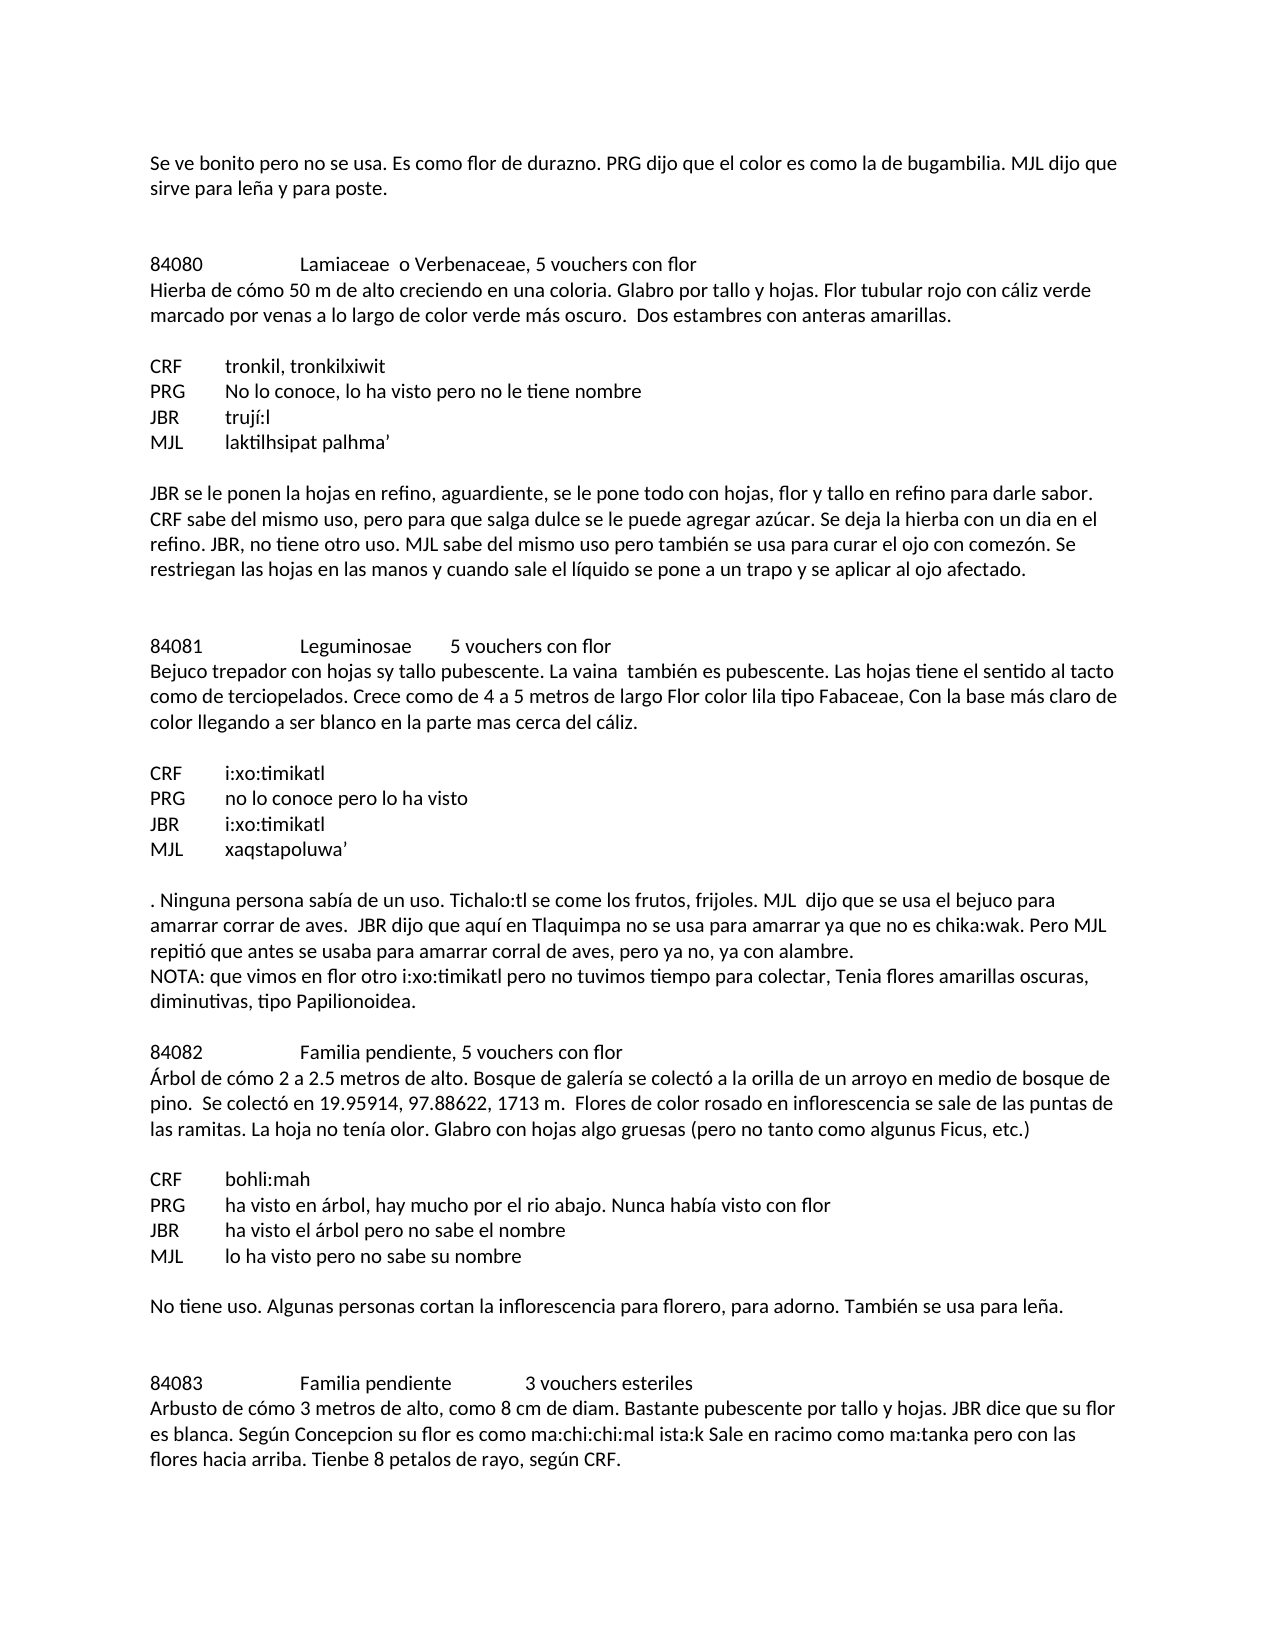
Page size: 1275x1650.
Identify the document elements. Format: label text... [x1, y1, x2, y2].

text Hierba de cómo 50 m de alto creciendo en una coloria. Glabro por tallo y hojas. Flor tubular rojo con cáliz verde marcado por venas a lo largo de color verde más oscuro. Dos estambres con anteras amarillas. [150, 277, 1125, 328]
text PRG no lo conoce pero lo ha visto [150, 785, 1125, 811]
text NOTA: que vimos en flor otro i:xo:timikatl pero no tuvimos tiempo para colectar, Tenia flores amarillas oscuras, diminutivas, tipo Papilionoidea. [150, 963, 1125, 1014]
text 84081 Leguminosae 5 vouchers con flor [150, 633, 1125, 658]
text Árbol de cómo 2 a 2.5 metros de alto. Bosque de galería se colectó a la orilla de un arroyo en medio de bosque de pino. Se colectó en 19.95914, 97.88622, 1713 m. Flores de color rosado en inflorescencia se sale de las puntas de las ramitas. La hoja no tenía olor. Glabro con hojas algo gruesas (pero no tanto como algunus Ficus, etc.) [150, 1065, 1125, 1141]
text MJL laktilhsipat palhma’ [150, 429, 1125, 455]
text JBR trují:l [150, 404, 1125, 429]
text JBR ha visto el árbol pero no sabe el nombre [150, 1217, 1125, 1243]
text No tiene uso. Algunas personas cortan la inflorescencia para florero, para adorno. También se usa para leña. [150, 1294, 1125, 1319]
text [150, 150, 1125, 201]
text Arbusto de cómo 3 metros de alto, como 8 cm de diam. Bastante pubescente por tallo y hojas. JBR dice que su flor es blanca. Según Concepcion su flor es como ma:chi:chi:mal ista:k Sale en racimo como ma:tanka pero con las flores hacia arriba. Tienbe 8 petalos de rayo, según CRF. [150, 1395, 1125, 1472]
text JBR se le ponen la hojas en refino, aguardiente, se le pone todo con hojas, flor y tallo en refino para darle sabor. CRF sabe del mismo uso, pero para que salga dulce se le puede agregar azúcar. Se deja la hierba con un dia en el refino. JBR, no tiene otro uso. MJL sabe del mismo uso pero también se usa para curar el ojo con comezón. Se restriegan las hojas en las manos y cuando sale el líquido se pone a un trapo y se aplicar al ojo afectado. [150, 480, 1125, 582]
text JBR i:xo:timikatl [150, 811, 1125, 836]
text MJL xaqstapoluwa’ [150, 836, 1125, 862]
text 84080 Lamiaceae o Verbenaceae, 5 vouchers con flor [150, 252, 1125, 277]
text 84082 Familia pendiente, 5 vouchers con flor [150, 1039, 1125, 1065]
text PRG No lo conoce, lo ha visto pero no le tiene nombre [150, 379, 1125, 404]
text CRF bohli:mah [150, 1167, 1125, 1192]
text . Ninguna persona sabía de un uso. Tichalo:tl se come los frutos, frijoles. MJL dijo que se usa el bejuco para amarrar corrar de aves. JBR dijo que aquí en Tlaquimpa no se usa para amarrar ya que no es chika:wak. Pero MJL repitió que antes se usaba para amarrar corral de aves, pero ya no, ya con alambre. [150, 887, 1125, 963]
text MJL lo ha visto pero no sabe su nombre [150, 1243, 1125, 1268]
text Bejuco trepador con hojas sy tallo pubescente. La vaina también es pubescente. Las hojas tiene el sentido al tacto como de terciopelados. Crece como de 4 a 5 metros de largo Flor color lila tipo Fabaceae, Con la base más claro de color llegando a ser blanco en la parte mas cerca del cáliz. [150, 658, 1125, 734]
text CRF i:xo:timikatl [150, 760, 1125, 785]
text CRF tronkil, tronkilxiwit [150, 353, 1125, 379]
text PRG ha visto en árbol, hay mucho por el rio abajo. Nunca había visto con flor [150, 1192, 1125, 1217]
text 84083 Familia pendiente 3 vouchers esteriles [150, 1370, 1125, 1395]
